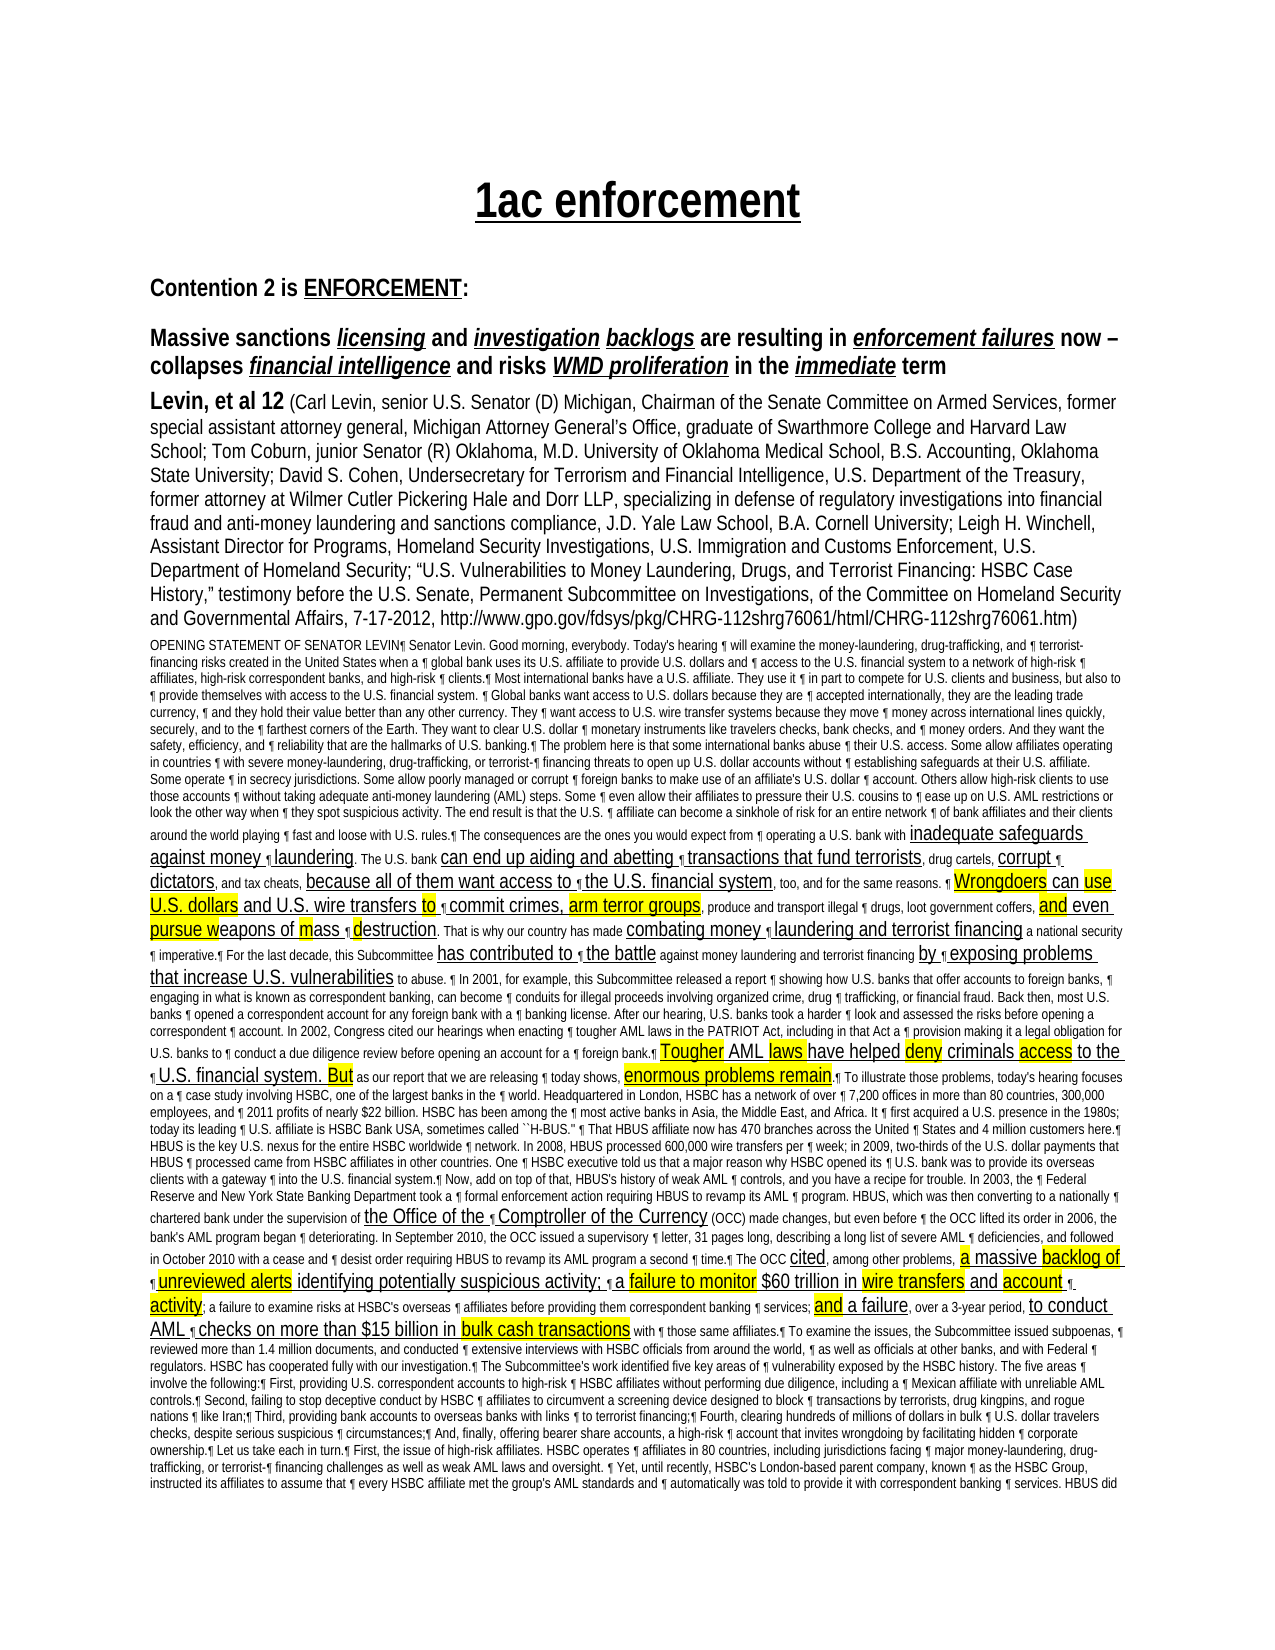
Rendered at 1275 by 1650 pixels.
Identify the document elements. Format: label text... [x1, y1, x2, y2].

subtitle Contention 2 is ENFORCEMENT: [150, 273, 1125, 302]
subtitle 1ac enforcement [150, 171, 1125, 228]
subtitle Massive sanctions licensing and investigation backlogs are resulting in enforcement failures now – collapses financial intelligence and risks WMD proliferation in the immediate term [150, 322, 1125, 380]
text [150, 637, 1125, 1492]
text Levin, et al 12 (Carl Levin, senior U.S. Senator (D) Michigan, Chairman of the Senate Committee on Armed Services, former special assistant attorney general, Michigan Attorney General’s Office, graduate of Swarthmore College and Harvard Law School; Tom Coburn, junior Senator (R) Oklahoma, M.D. University of Oklahoma Medical School, B.S. Accounting, Oklahoma State University; David S. Cohen, Undersecretary for Terrorism and Financial Intelligence, U.S. Department of the Treasury, former attorney at Wilmer Cutler Pickering Hale and Dorr LLP, specializing in defense of regulatory investigations into financial fraud and anti-money laundering and sanctions compliance, J.D. Yale Law School, B.A. Cornell University; Leigh H. Winchell, Assistant Director for Programs, Homeland Security Investigations, U.S. Immigration and Customs Enforcement, U.S. Department of Homeland Security; “U.S. Vulnerabilities to Money Laundering, Drugs, and Terrorist Financing: HSBC Case History,” testimony before the U.S. Senate, Permanent Subcommittee on Investigations, of the Committee on Homeland Security and Governmental Affairs, 7-17-2012, http://www.gpo.gov/fdsys/pkg/CHRG-112shrg76061/html/CHRG-112shrg76061.htm) [150, 386, 1125, 630]
